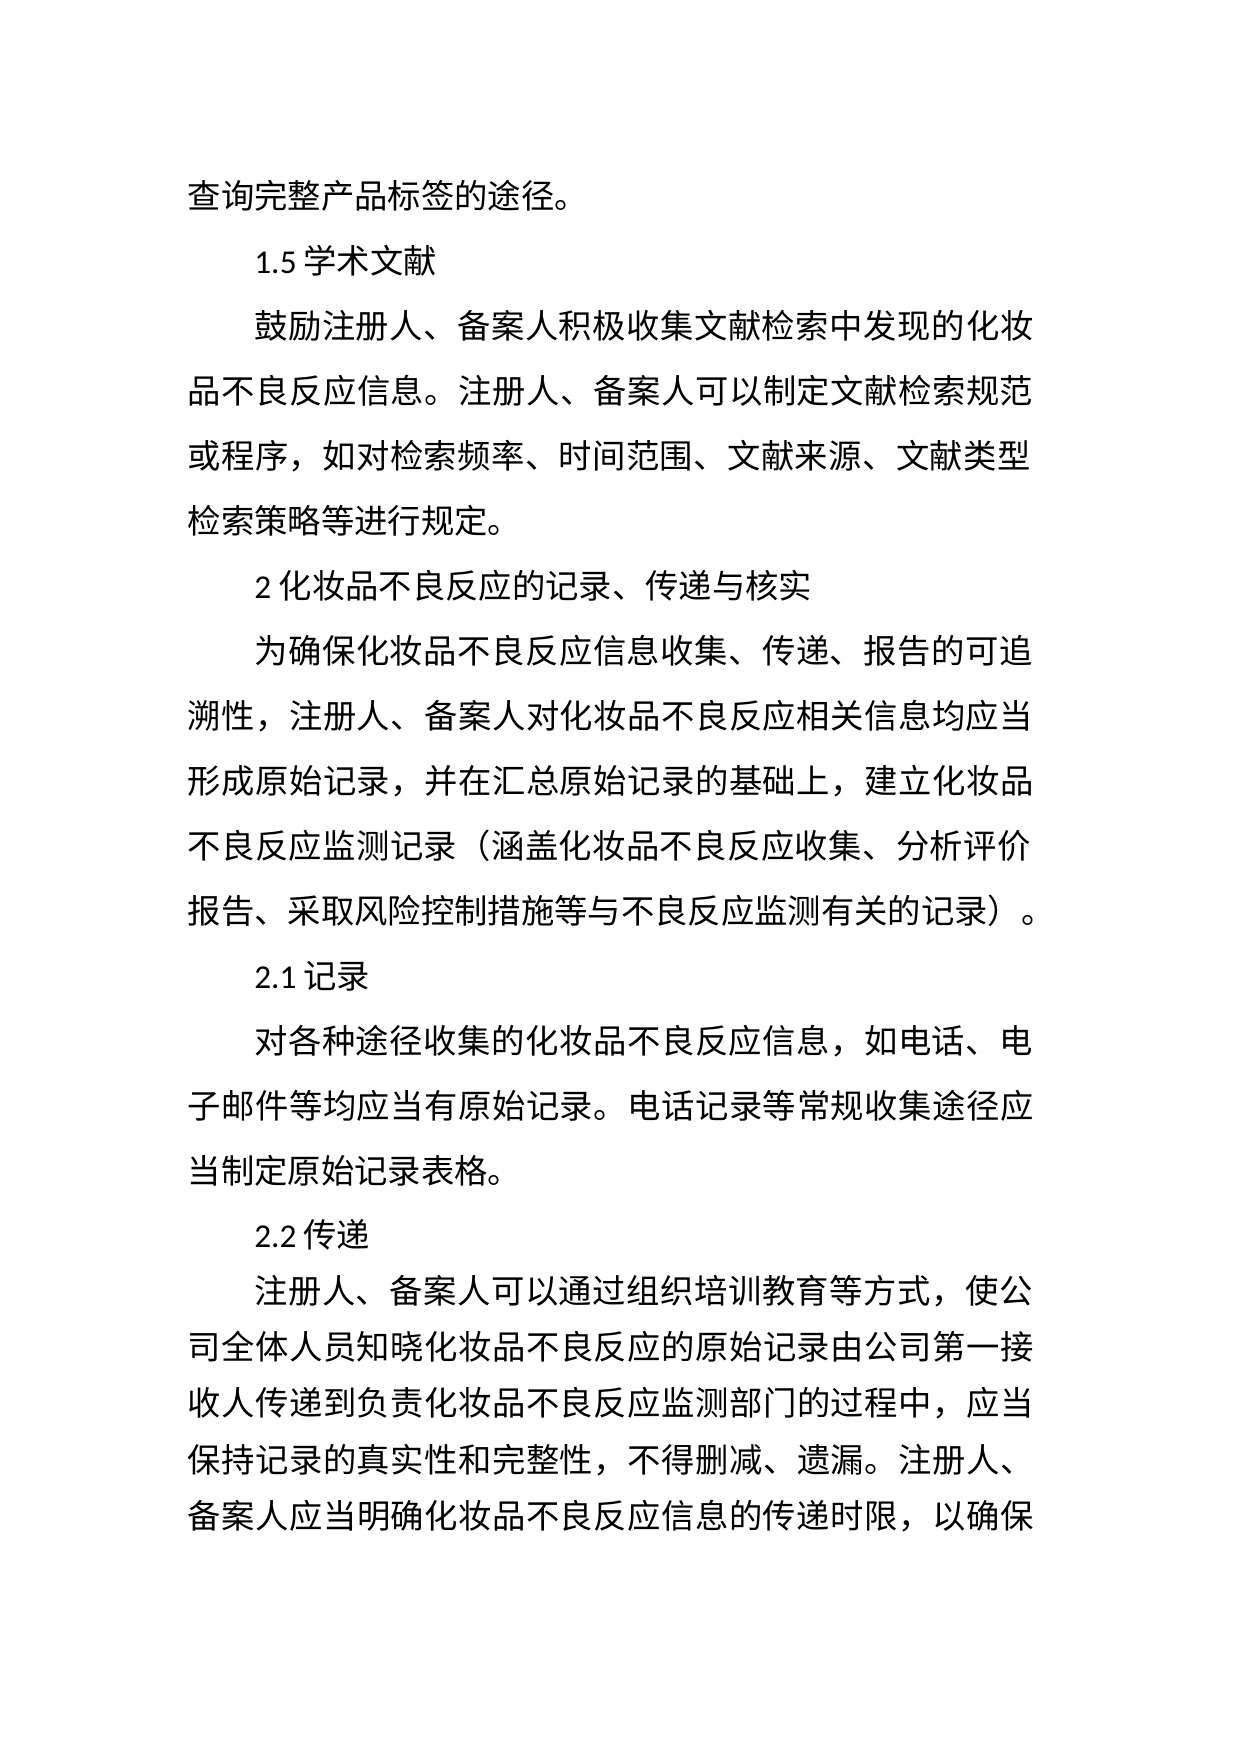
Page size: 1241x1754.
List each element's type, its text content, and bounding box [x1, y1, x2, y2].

text 2 化妆品不良反应的记录、传递与核实 [187, 552, 1034, 617]
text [187, 162, 1034, 227]
text 为确保化妆品不良反应信息收集、传递、报告的可追溯性，注册人、备案人对化妆品不良反应相关信息均应当形成原始记录，并在汇总原始记录的基础上，建立化妆品不良反应监测记录（涵盖化妆品不良反应收集、分析评价、报告、采取风险控制措施等与不良反应监测有关的记录）。 [187, 617, 1034, 942]
text 2.2传递 [187, 1202, 1034, 1258]
text 对各种途径收集的化妆品不良反应信息，如电话、电子邮件等均应当有原始记录。电话记录等常规收集途径应当制定原始记录表格。 [187, 1007, 1034, 1202]
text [187, 1258, 1034, 1539]
text 2.1记录 [187, 942, 1034, 1007]
text 1.5学术文献 [187, 227, 1034, 292]
text 鼓励注册人、备案人积极收集文献检索中发现的化妆品不良反应信息。注册人、备案人可以制定文献检索规范或程序，如对检索频率、时间范围、文献来源、文献类型、检索策略等进行规定。 [187, 292, 1034, 552]
